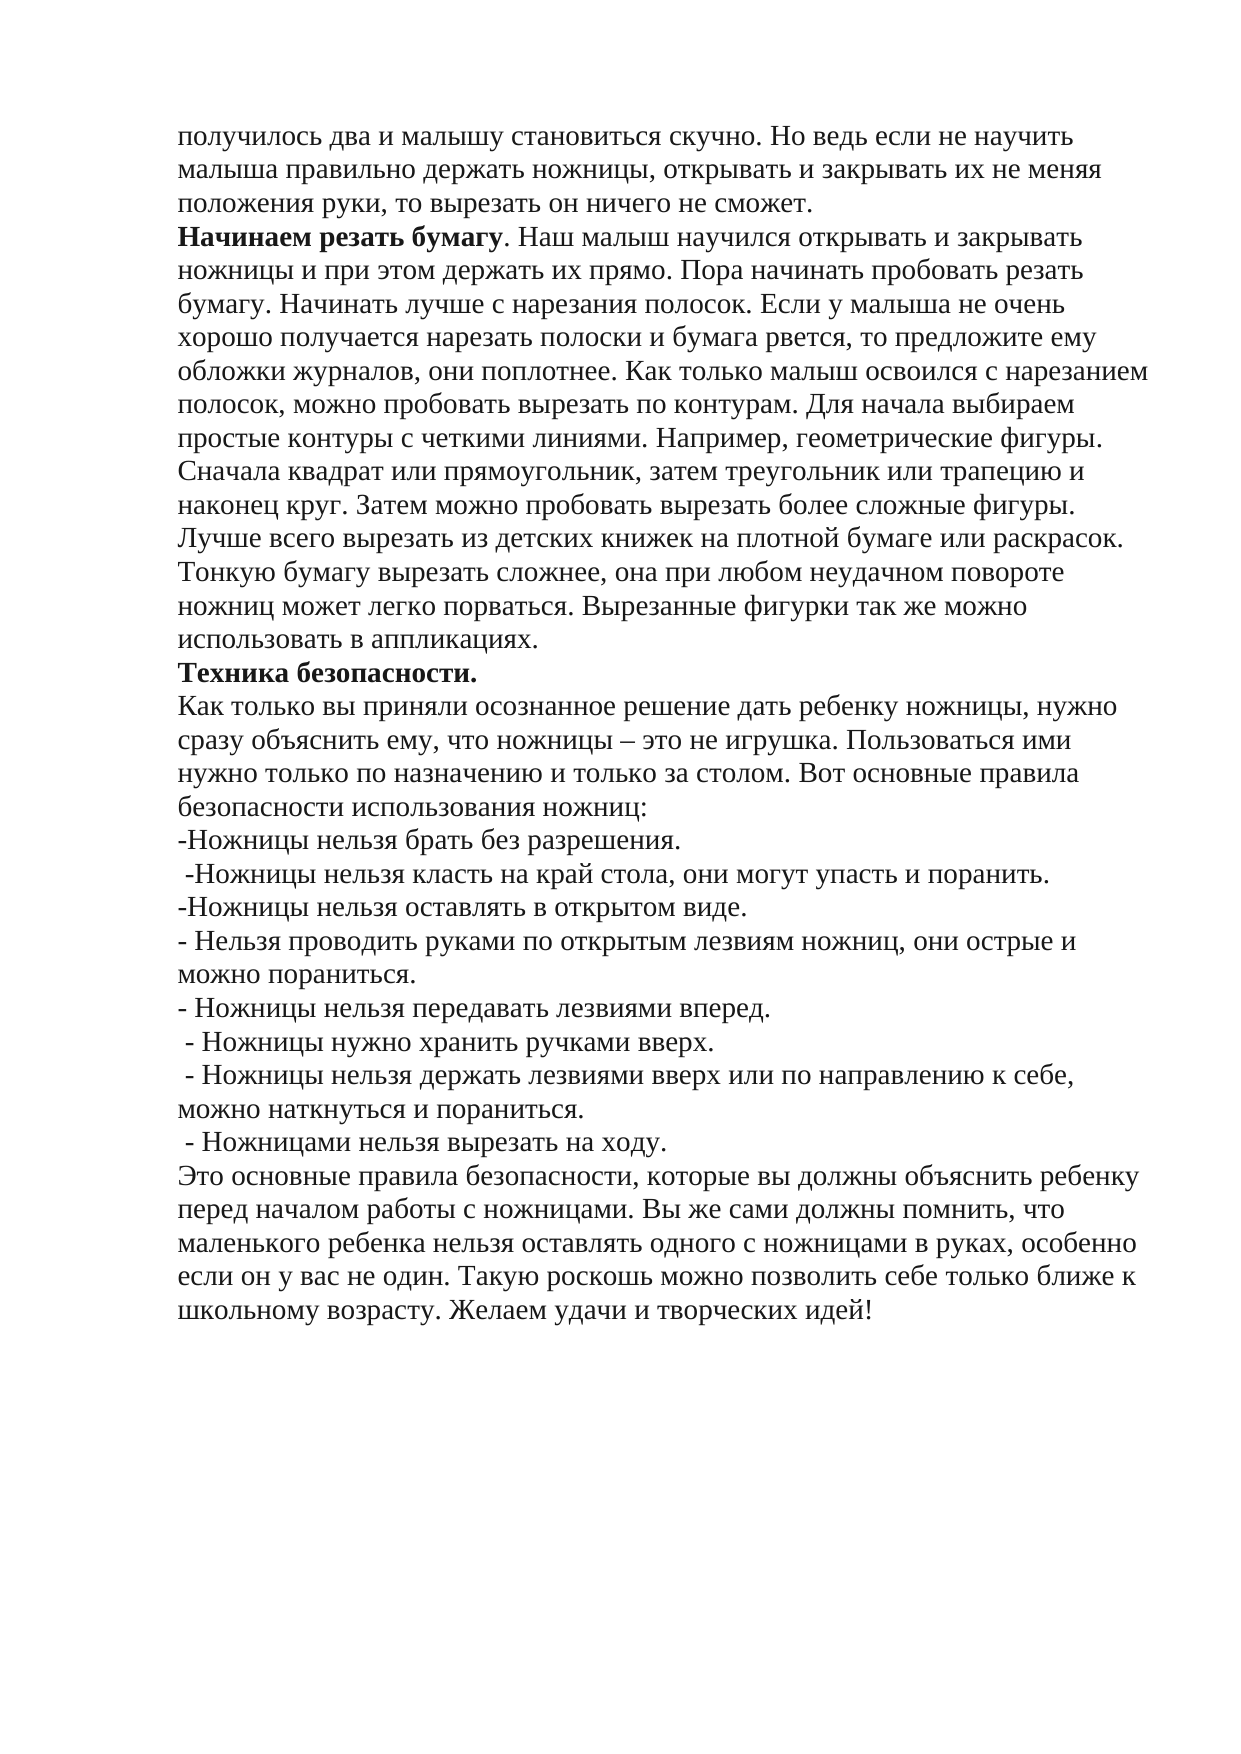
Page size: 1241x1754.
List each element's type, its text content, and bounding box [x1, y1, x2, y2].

text - Ножницами нельзя вырезать на ходу. [177, 1124, 1152, 1158]
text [177, 118, 1152, 219]
text -Ножницы нельзя брать без разрешения. [177, 822, 1152, 856]
text -Ножницы нельзя класть на край стола, они могут упасть и поранить. [177, 856, 1152, 889]
text Это основные правила безопасности, которые вы должны объяснить ребенку перед началом работы с ножницами. Вы же сами должны помнить, что маленького ребенка нельзя оставлять одного с ножницами в руках, особенно если он у вас не один. Такую роскошь можно позволить себе только ближе к школьному возрасту. Желаем удачи и творческих идей! [177, 1158, 1152, 1326]
text Техника безопасности. [177, 655, 1152, 688]
text - Ножницы нужно хранить ручками вверх. [177, 1024, 1152, 1057]
text Начинаем резать бумагу. Наш малыш научился открывать и закрывать ножницы и при этом держать их прямо. Пора начинать пробовать резать бумагу. Начинать лучше с нарезания полосок. Если у малыша не очень хорошо получается нарезать полоски и бумага рвется, то предложите ему обложки журналов, они поплотнее. Как только малыш освоился с нарезанием полосок, можно пробовать вырезать по контурам. Для начала выбираем простые контуры с четкими линиями. Например, геометрические фигуры. Сначала квадрат или прямоугольник, затем треугольник или трапецию и наконец круг. Затем можно пробовать вырезать более сложные фигуры. Лучше всего вырезать из детских книжек на плотной бумаге или раскрасок. Тонкую бумагу вырезать сложнее, она при любом неудачном повороте ножниц может легко порваться. Вырезанные фигурки так же можно использовать в аппликациях. [177, 219, 1152, 655]
text - Нельзя проводить руками по открытым лезвиям ножниц, они острые и можно пораниться. [177, 923, 1152, 990]
text - Ножницы нельзя передавать лезвиями вперед. [177, 990, 1152, 1024]
text - Ножницы нельзя держать лезвиями вверх или по направлению к себе, можно наткнуться и пораниться. [177, 1057, 1152, 1124]
text -Ножницы нельзя оставлять в открытом виде. [177, 889, 1152, 923]
text Как только вы приняли осознанное решение дать ребенку ножницы, нужно сразу объяснить ему, что ножницы – это не игрушка. Пользоваться ими нужно только по назначению и только за столом. Вот основные правила безопасности использования ножниц: [177, 688, 1152, 822]
